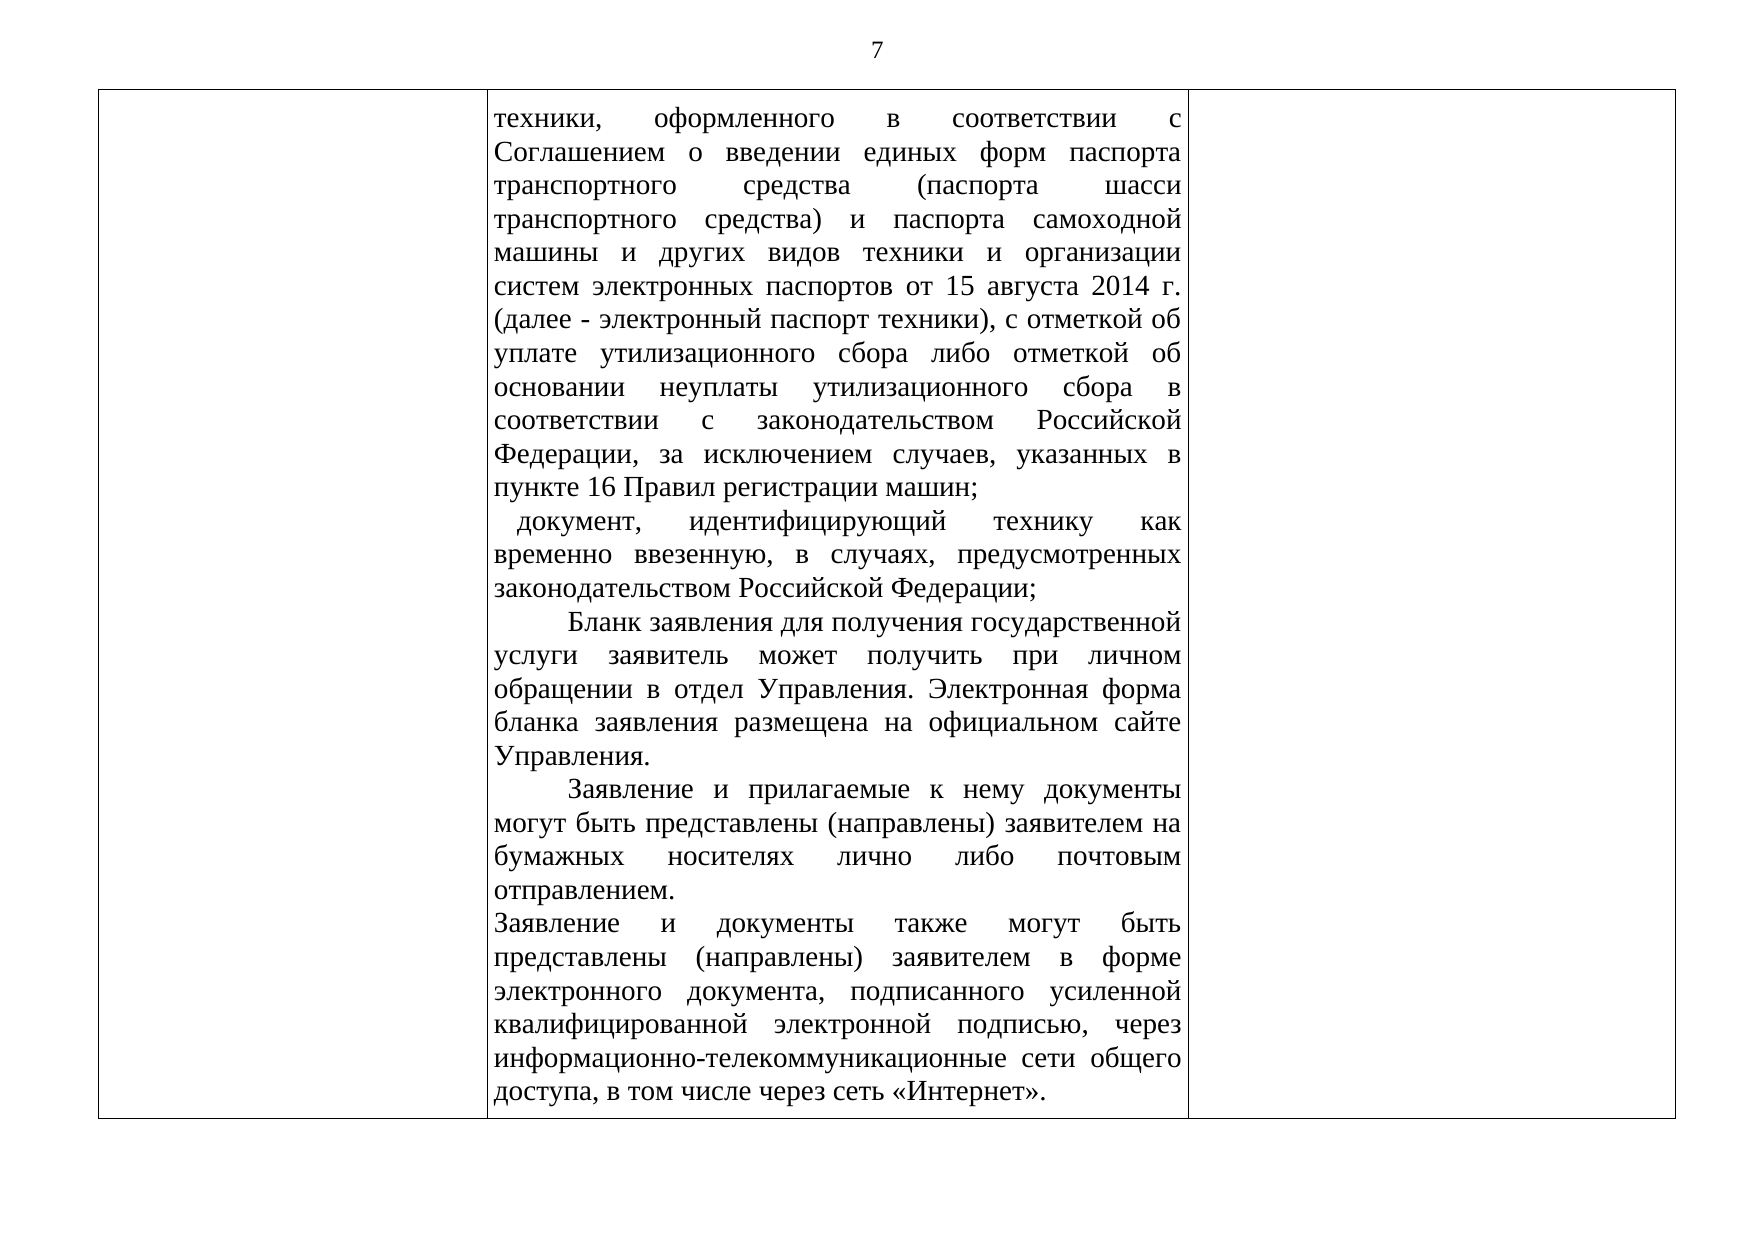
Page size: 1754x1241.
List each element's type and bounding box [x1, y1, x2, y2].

table_cell [1189, 90, 1675, 1117]
table_cell [99, 90, 487, 1117]
table_cell [488, 90, 1188, 1117]
